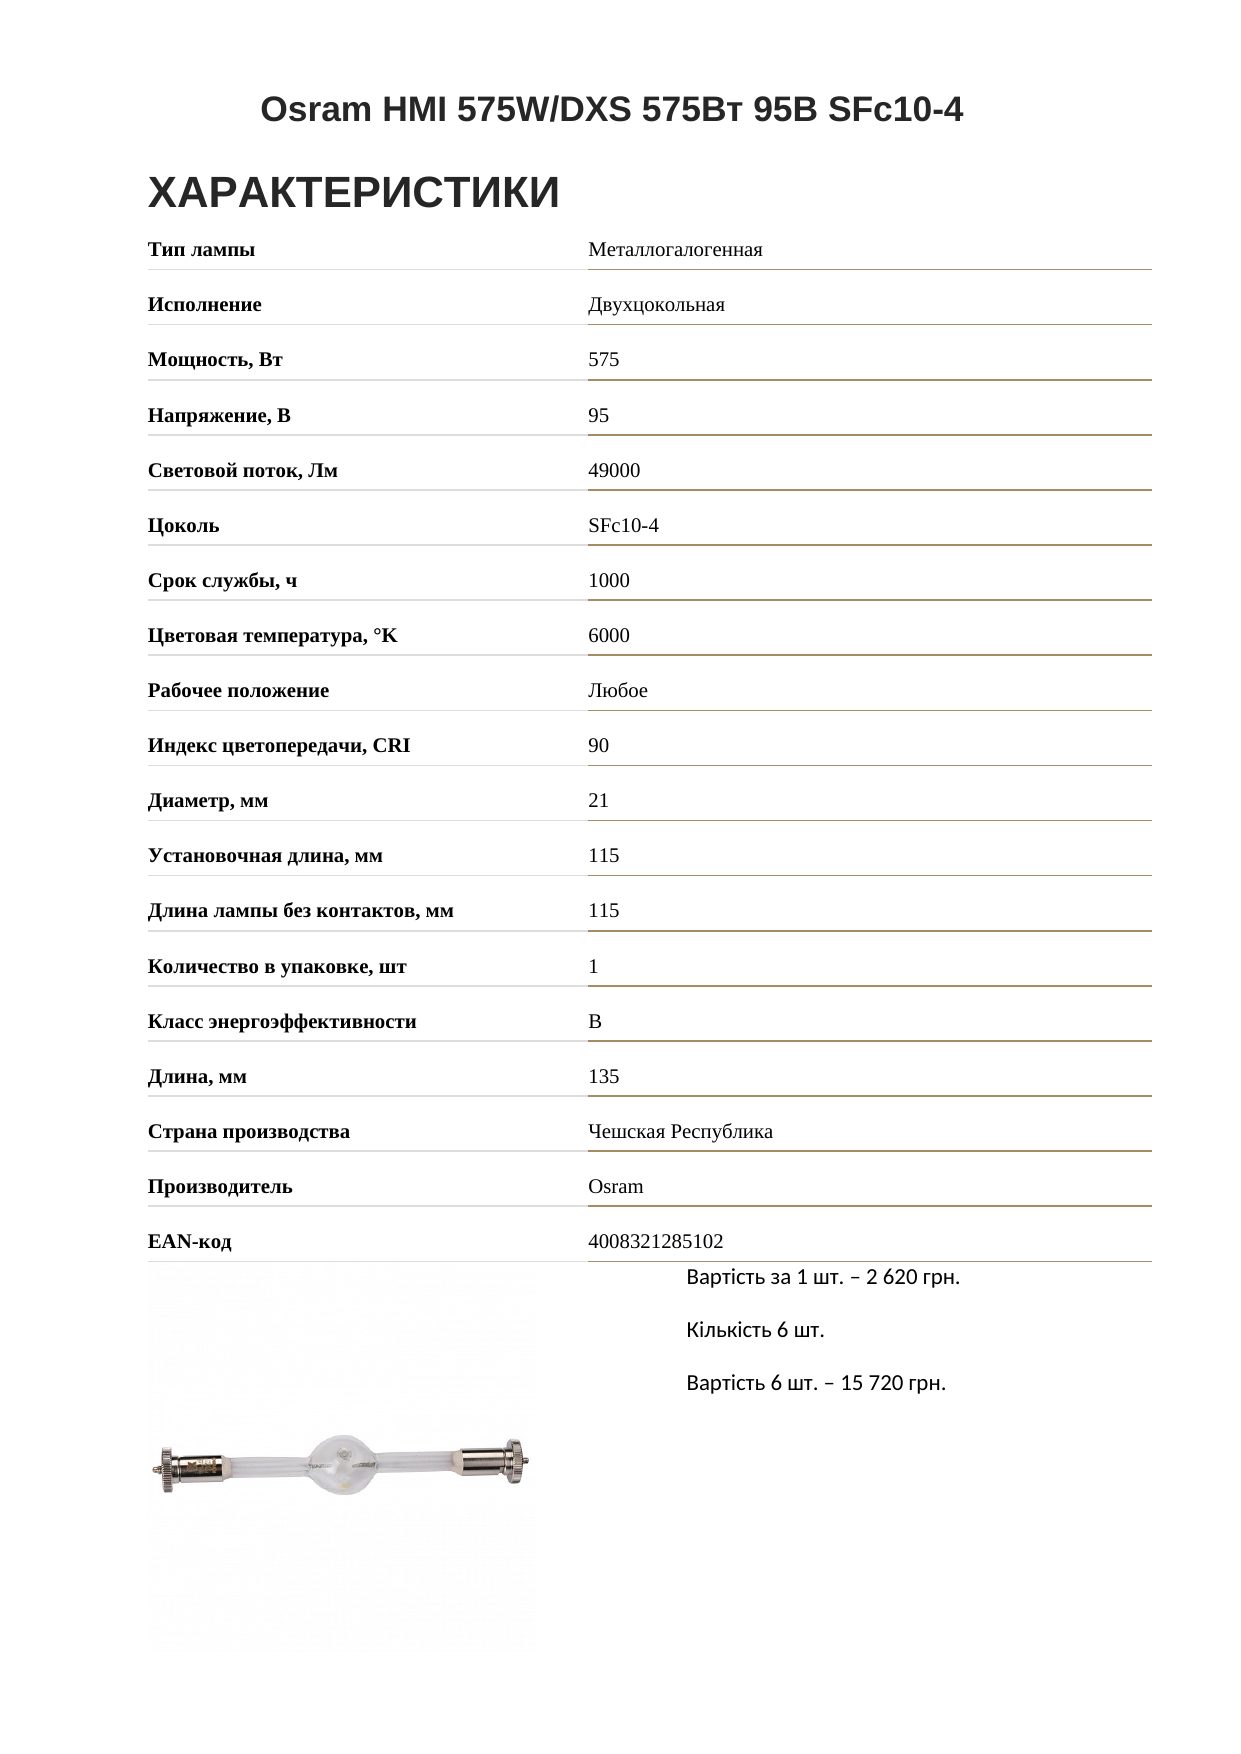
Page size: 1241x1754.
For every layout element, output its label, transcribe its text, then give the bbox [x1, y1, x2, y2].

table_cell 1000 [588, 546, 1152, 599]
text Вартість 6 шт. – 15 720 грн. [686, 1368, 1152, 1396]
table_cell Рабочее положение [148, 656, 588, 709]
table_cell B [588, 987, 1152, 1040]
table_cell Производитель [148, 1152, 588, 1205]
table_cell Длина, мм [148, 1042, 588, 1095]
picture [147, 1262, 538, 1652]
table_cell 575 [588, 325, 1152, 379]
table_cell Osram [588, 1152, 1152, 1205]
table_header Металлогалогенная [588, 237, 1152, 269]
text ХАРАКТЕРИСТИКИ [148, 166, 1152, 216]
table_cell Двухцокольная [588, 270, 1152, 324]
table_cell Чешская Республика [588, 1097, 1152, 1150]
table_cell SFc10-4 [588, 491, 1152, 544]
table_cell Цоколь [148, 491, 588, 544]
table_cell Класс энергоэффективности [148, 987, 588, 1040]
table_cell 4008321285102 [588, 1207, 1152, 1261]
table_cell 1 [588, 932, 1152, 985]
table_cell Напряжение, В [148, 381, 588, 434]
table_cell Мощность, Вт [148, 325, 588, 379]
table_cell 95 [588, 381, 1152, 434]
table_cell 90 [588, 711, 1152, 764]
table_cell EAN-код [148, 1207, 588, 1261]
table_cell Установочная длина, мм [148, 821, 588, 875]
table_cell Любое [588, 656, 1152, 709]
table_cell 21 [588, 766, 1152, 820]
table_cell Исполнение [148, 270, 588, 324]
table_cell 135 [588, 1042, 1152, 1095]
table_cell Страна производства [148, 1097, 588, 1150]
table_cell Световой поток, Лм [148, 436, 588, 489]
table_cell 115 [588, 876, 1152, 930]
table_cell 49000 [588, 436, 1152, 489]
text Вартість за 1 шт. – 2 620 грн. [686, 1262, 1152, 1290]
table_header Тип лампы [148, 237, 588, 269]
table_cell Количество в упаковке, шт [148, 932, 588, 985]
table_cell Индекс цветопередачи, CRI [148, 711, 588, 764]
table_cell Длина лампы без контактов, мм [148, 876, 588, 930]
table_cell 115 [588, 821, 1152, 875]
table_cell Срок службы, ч [148, 546, 588, 599]
subtitle Osram HMI 575W/DXS 575Вт 95В SFc10-4 [148, 88, 1152, 129]
table_cell Цветовая температура, °K [148, 601, 588, 654]
table_cell 6000 [588, 601, 1152, 654]
table_cell Диаметр, мм [148, 766, 588, 820]
text Кількість 6 шт. [686, 1315, 1152, 1343]
